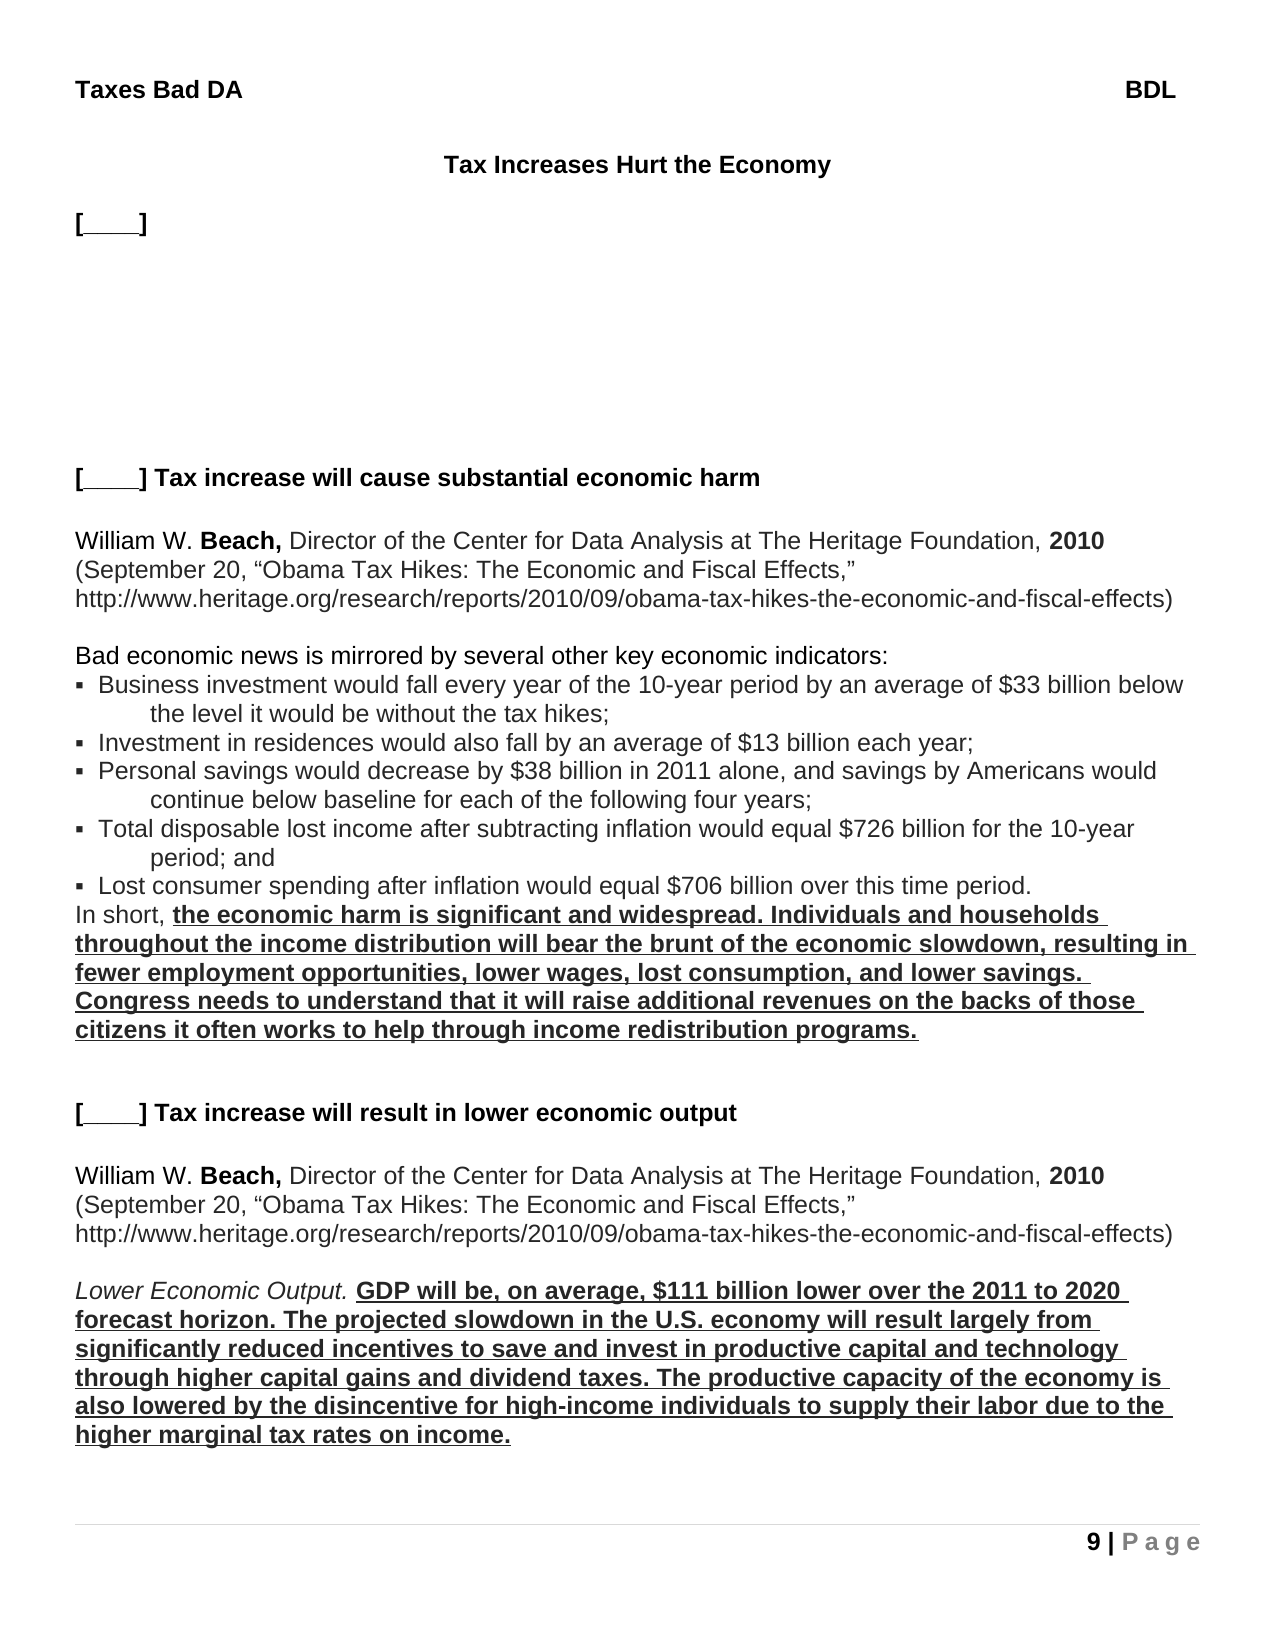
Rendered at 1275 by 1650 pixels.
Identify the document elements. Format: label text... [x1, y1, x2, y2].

text [____] [75, 207, 1200, 236]
text Bad economic news is mirrored by several other key economic indicators: [75, 641, 1200, 670]
list Personal savings would decrease by $38 billion in 2011 alone, and savings by Americans would continue below baseline for each of the following four years; [75, 756, 1200, 814]
subtitle [____] Tax increase will result in lower economic output [75, 1097, 1200, 1126]
list Investment in residences would also fall by an average of $13 billion each year; [75, 727, 1200, 756]
text In short, the economic harm is significant and widespread. Individuals and households throughout the income distribution will bear the brunt of the economic slowdown, resulting in fewer employment opportunities, lower wages, lost consumption, and lower savings. Congress needs to understand that it will raise additional revenues on the backs of those citizens it often works to help through income redistribution programs. [75, 900, 1200, 1044]
list Lost consumer spending after inflation would equal $706 billion over this time period. [75, 871, 1200, 900]
text Lower Economic Output. GDP will be, on average, $111 billion lower over the 2011 to 2020 forecast horizon. The projected slowdown in the U.S. economy will result largely from significantly reduced incentives to save and invest in productive capital and technology through higher capital gains and dividend taxes. The productive capacity of the economy is also lowered by the disincentive for high-income individuals to supply their labor due to the higher marginal tax rates on income. [75, 1276, 1200, 1449]
text William W. Beach, Director of the Center for Data Analysis at The Heritage Foundation, 2010 [75, 526, 1200, 555]
subtitle Tax Increases Hurt the Economy [75, 150, 1200, 179]
subtitle [____] Tax increase will cause substantial economic harm [75, 462, 1200, 491]
list Business investment would fall every year of the 10-year period by an average of $33 billion below the level it would be without the tax hikes; [75, 670, 1200, 727]
text (September 20, “Obama Tax Hikes: The Economic and Fiscal Effects,” http://www.heritage.org/research/reports/2010/09/obama-tax-hikes-the-economic-and-fiscal-effects) [75, 1190, 1200, 1247]
text (September 20, “Obama Tax Hikes: The Economic and Fiscal Effects,” http://www.heritage.org/research/reports/2010/09/obama-tax-hikes-the-economic-and-fiscal-effects) [75, 555, 1200, 612]
list Total disposable lost income after subtracting inflation would equal $726 billion for the 10-year period; and [75, 814, 1200, 871]
text William W. Beach, Director of the Center for Data Analysis at The Heritage Foundation, 2010 [75, 1161, 1200, 1190]
